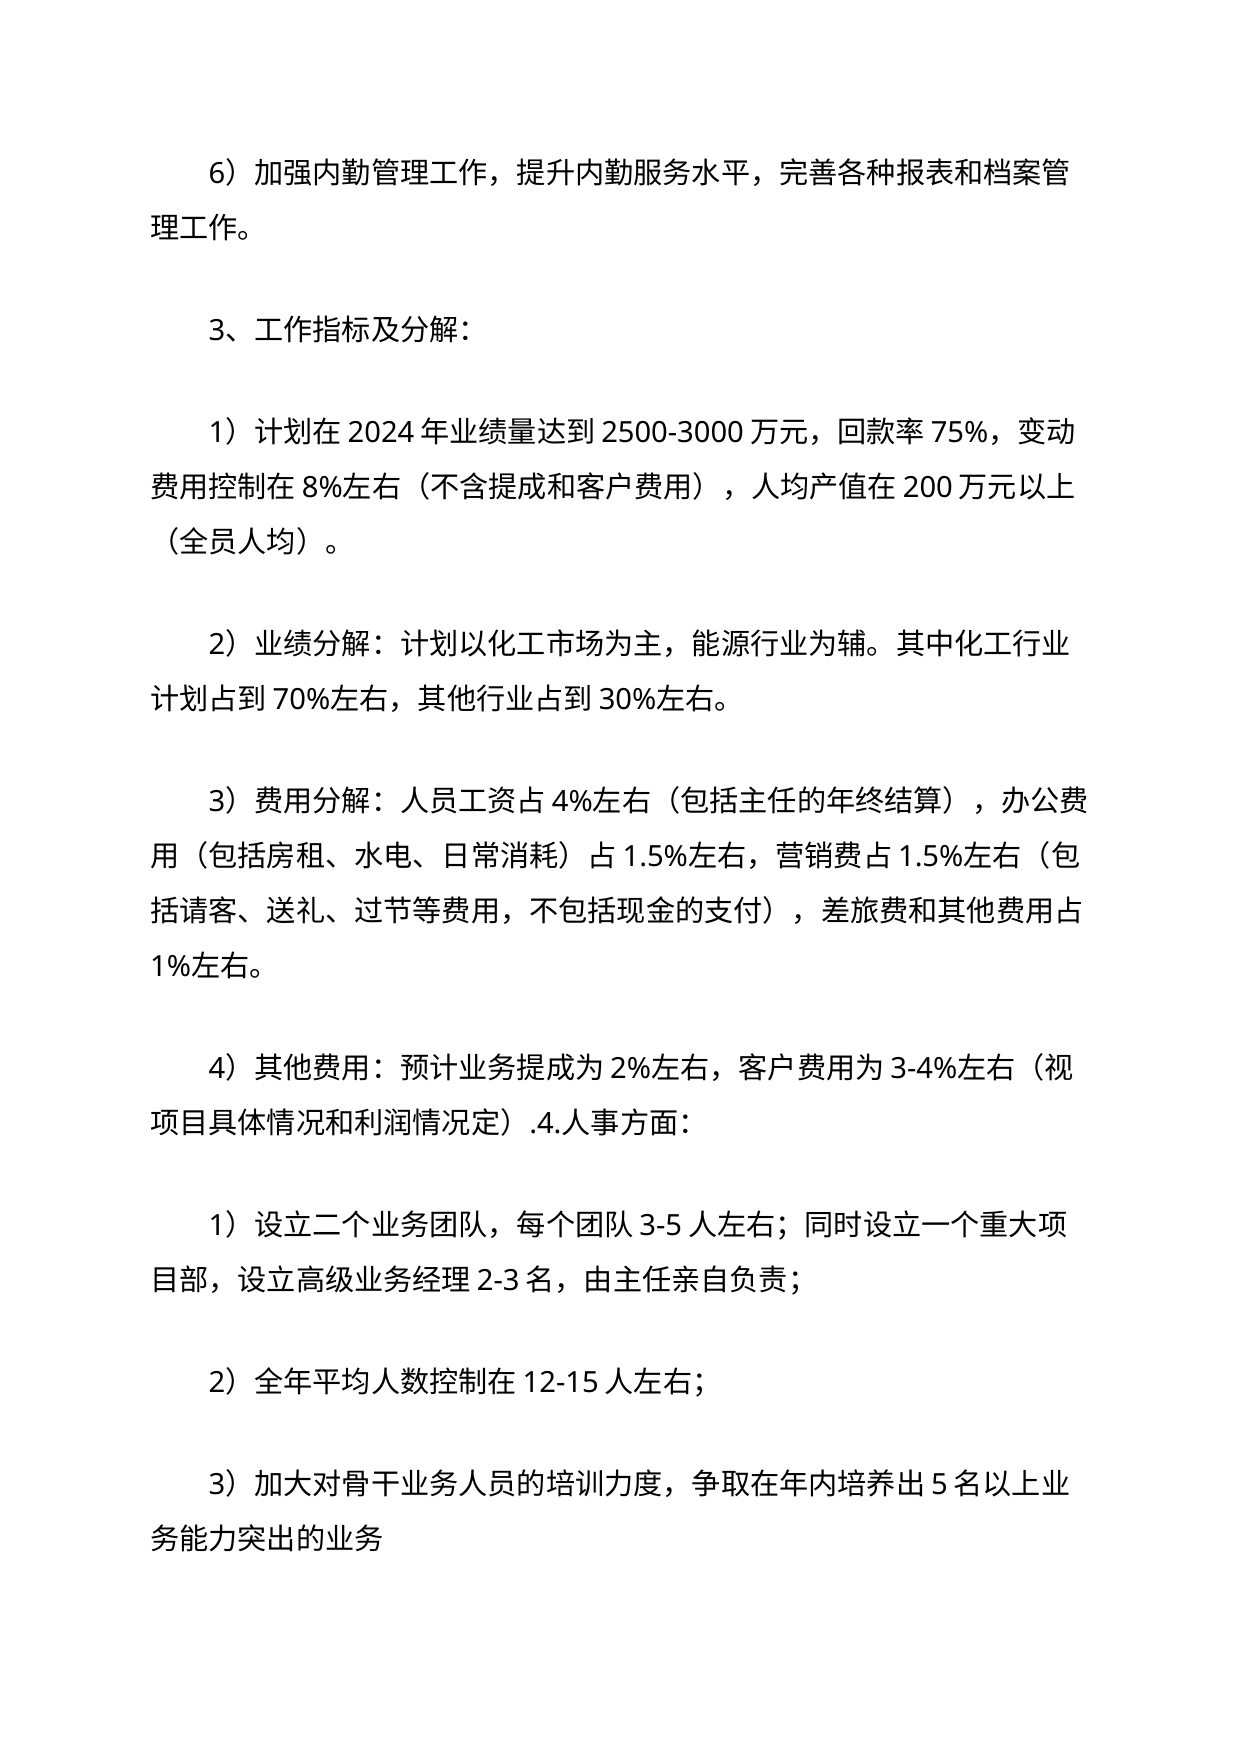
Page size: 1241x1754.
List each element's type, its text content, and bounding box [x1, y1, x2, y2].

text 1）设立二个业务团队，每个团队3-5人左右；同时设立一个重大项目部，设立高级业务经理2-3名，由主任亲自负责； [150, 1201, 1090, 1299]
text 3、工作指标及分解： [150, 307, 1090, 349]
text 3）加大对骨干业务人员的培训力度，争取在年内培养出5名以上业务能力突出的业务 [150, 1460, 1090, 1558]
text 2）全年平均人数控制在12-15人左右； [150, 1358, 1090, 1401]
text 6）加强内勤管理工作，提升内勤服务水平，完善各种报表和档案管理工作。 [150, 150, 1090, 247]
text 1）计划在2024年业绩量达到2500-3000万元，回款率75%，变动费用控制在8%左右（不含提成和客户费用），人均产值在200万元以上（全员人均）。 [150, 409, 1090, 561]
text 2）业绩分解：计划以化工市场为主，能源行业为辅。其中化工行业计划占到70%左右，其他行业占到30%左右。 [150, 621, 1090, 718]
text 4）其他费用：预计业务提成为2%左右，客户费用为3-4%左右（视项目具体情况和利润情况定）.4.人事方面： [150, 1044, 1090, 1142]
text 3）费用分解：人员工资占4%左右（包括主任的年终结算），办公费用（包括房租、水电、日常消耗）占1.5%左右，营销费占1.5%左右（包括请客、送礼、过节等费用，不包括现金的支付），差旅费和其他费用占1%左右。 [150, 777, 1090, 985]
